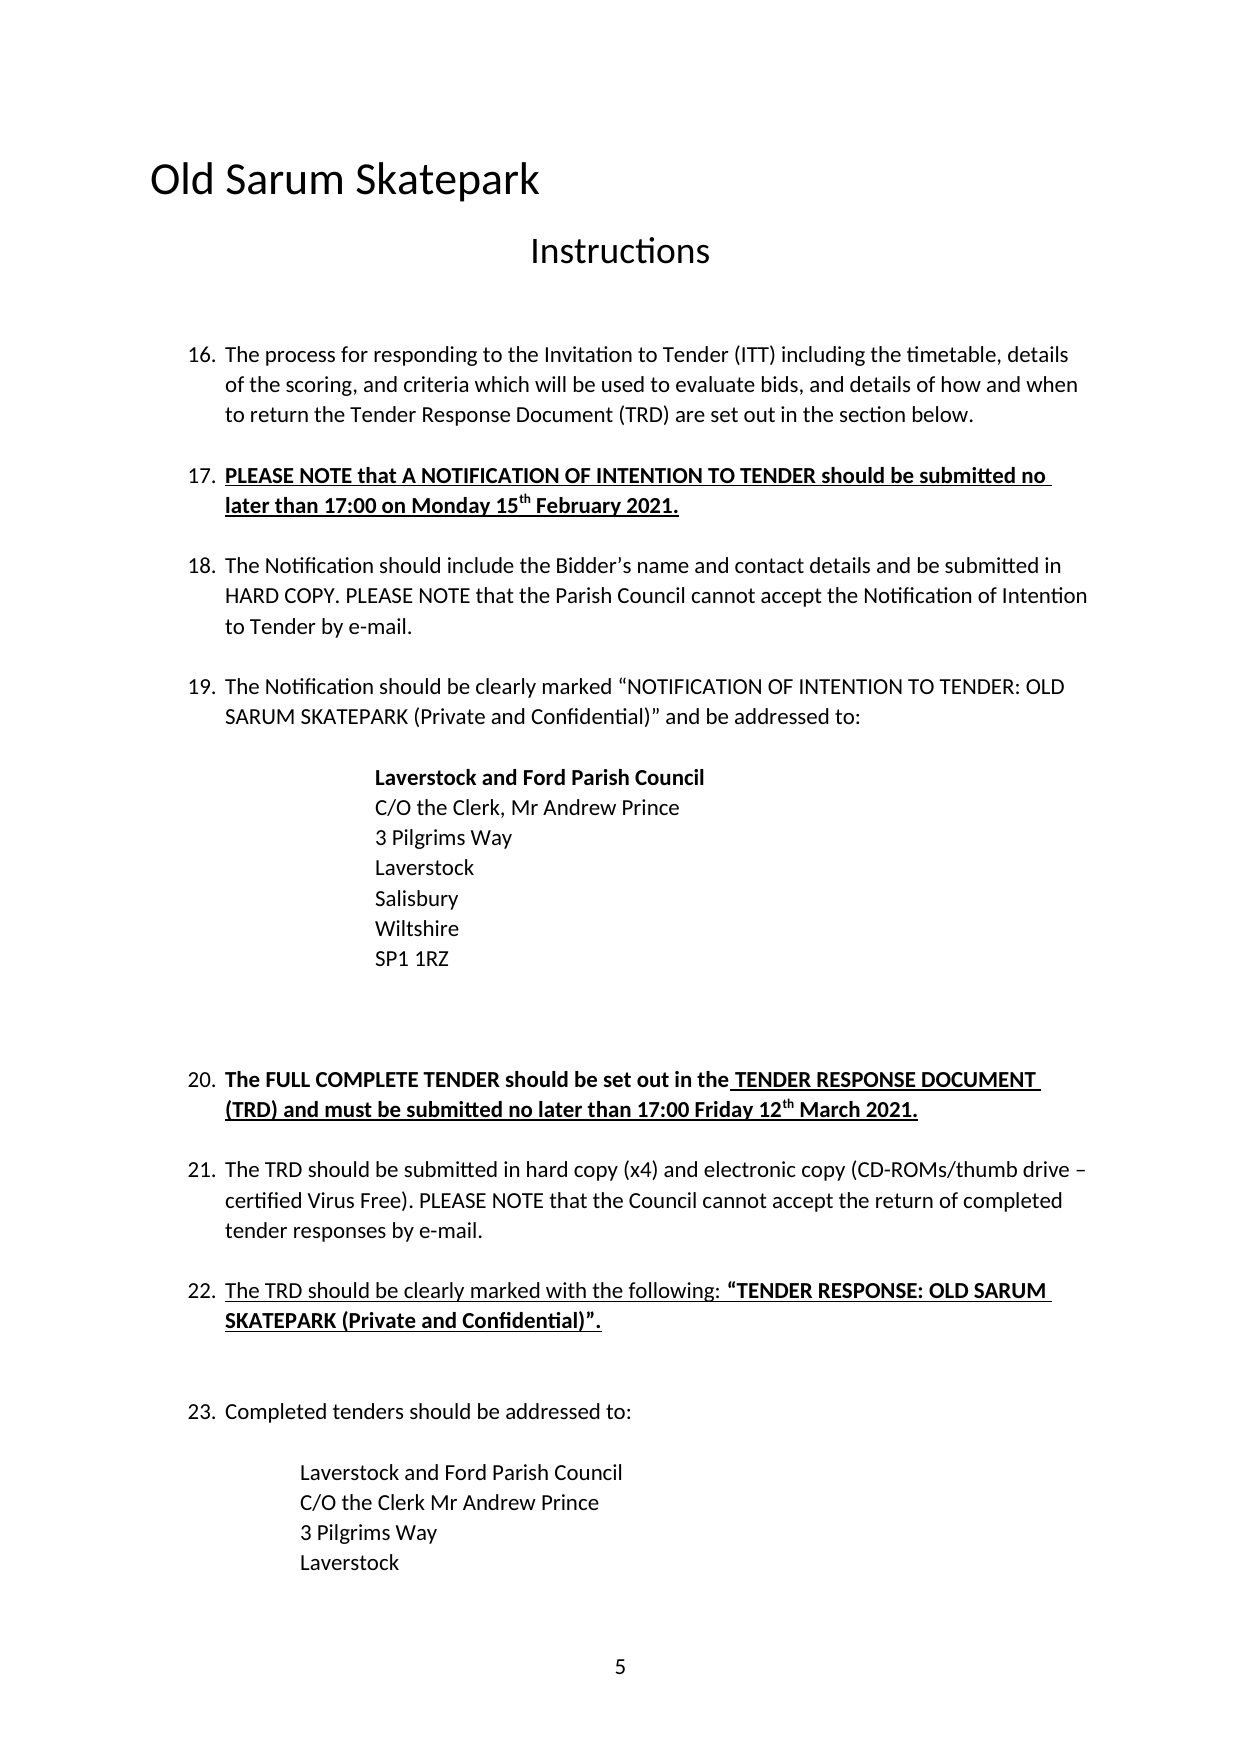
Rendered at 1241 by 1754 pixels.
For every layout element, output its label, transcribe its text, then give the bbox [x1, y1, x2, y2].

list Completed tenders should be addressed to: [187, 1397, 1090, 1425]
list The TRD should be submitted in hard copy (x4) and electronic copy (CD-ROMs/thumb drive – certified Virus Free). PLEASE NOTE that the Council cannot accept the return of completed tender responses by e-mail. [187, 1156, 1090, 1244]
list Laverstock and Ford Parish Council [375, 763, 1090, 791]
list C/O the Clerk Mr Andrew Prince [300, 1488, 1090, 1516]
text Old Sarum Skatepark [150, 150, 1090, 206]
list The TRD should be clearly marked with the following: “TENDER RESPONSE: OLD SARUM SKATEPARK (Private and Confidential)”. [187, 1276, 1090, 1335]
list C/O the Clerk, Mr Andrew Prince [375, 793, 1090, 821]
list PLEASE NOTE that A NOTIFICATION OF INTENTION TO TENDER should be submitted no later than 17:00 on Monday 15th February 2021. [187, 461, 1090, 519]
list Laverstock [300, 1548, 1090, 1576]
list The process for responding to the Invitation to Tender (ITT) including the timetable, details of the scoring, and criteria which will be used to evaluate bids, and details of how and when to return the Tender Response Document (TRD) are set out in the section below. [187, 340, 1090, 428]
text Instructions [150, 227, 1090, 273]
list Wiltshire [375, 914, 1090, 942]
list SP1 1RZ [375, 944, 1090, 972]
list The Notification should be clearly marked “NOTIFICATION OF INTENTION TO TENDER: OLD SARUM SKATEPARK (Private and Confidential)” and be addressed to: [187, 672, 1090, 731]
list Laverstock [375, 853, 1090, 882]
list Laverstock and Ford Parish Council [300, 1458, 1090, 1486]
list The Notification should include the Bidder’s name and contact details and be submitted in HARD COPY. PLEASE NOTE that the Parish Council cannot accept the Notification of Intention to Tender by e-mail. [187, 551, 1090, 640]
list Salisbury [375, 884, 1090, 912]
list 3 Pilgrims Way [375, 823, 1090, 851]
list 3 Pilgrims Way [300, 1518, 1090, 1546]
list The FULL COMPLETE TENDER should be set out in the TENDER RESPONSE DOCUMENT (TRD) and must be submitted no later than 17:00 Friday 12th March 2021. [187, 1065, 1090, 1123]
